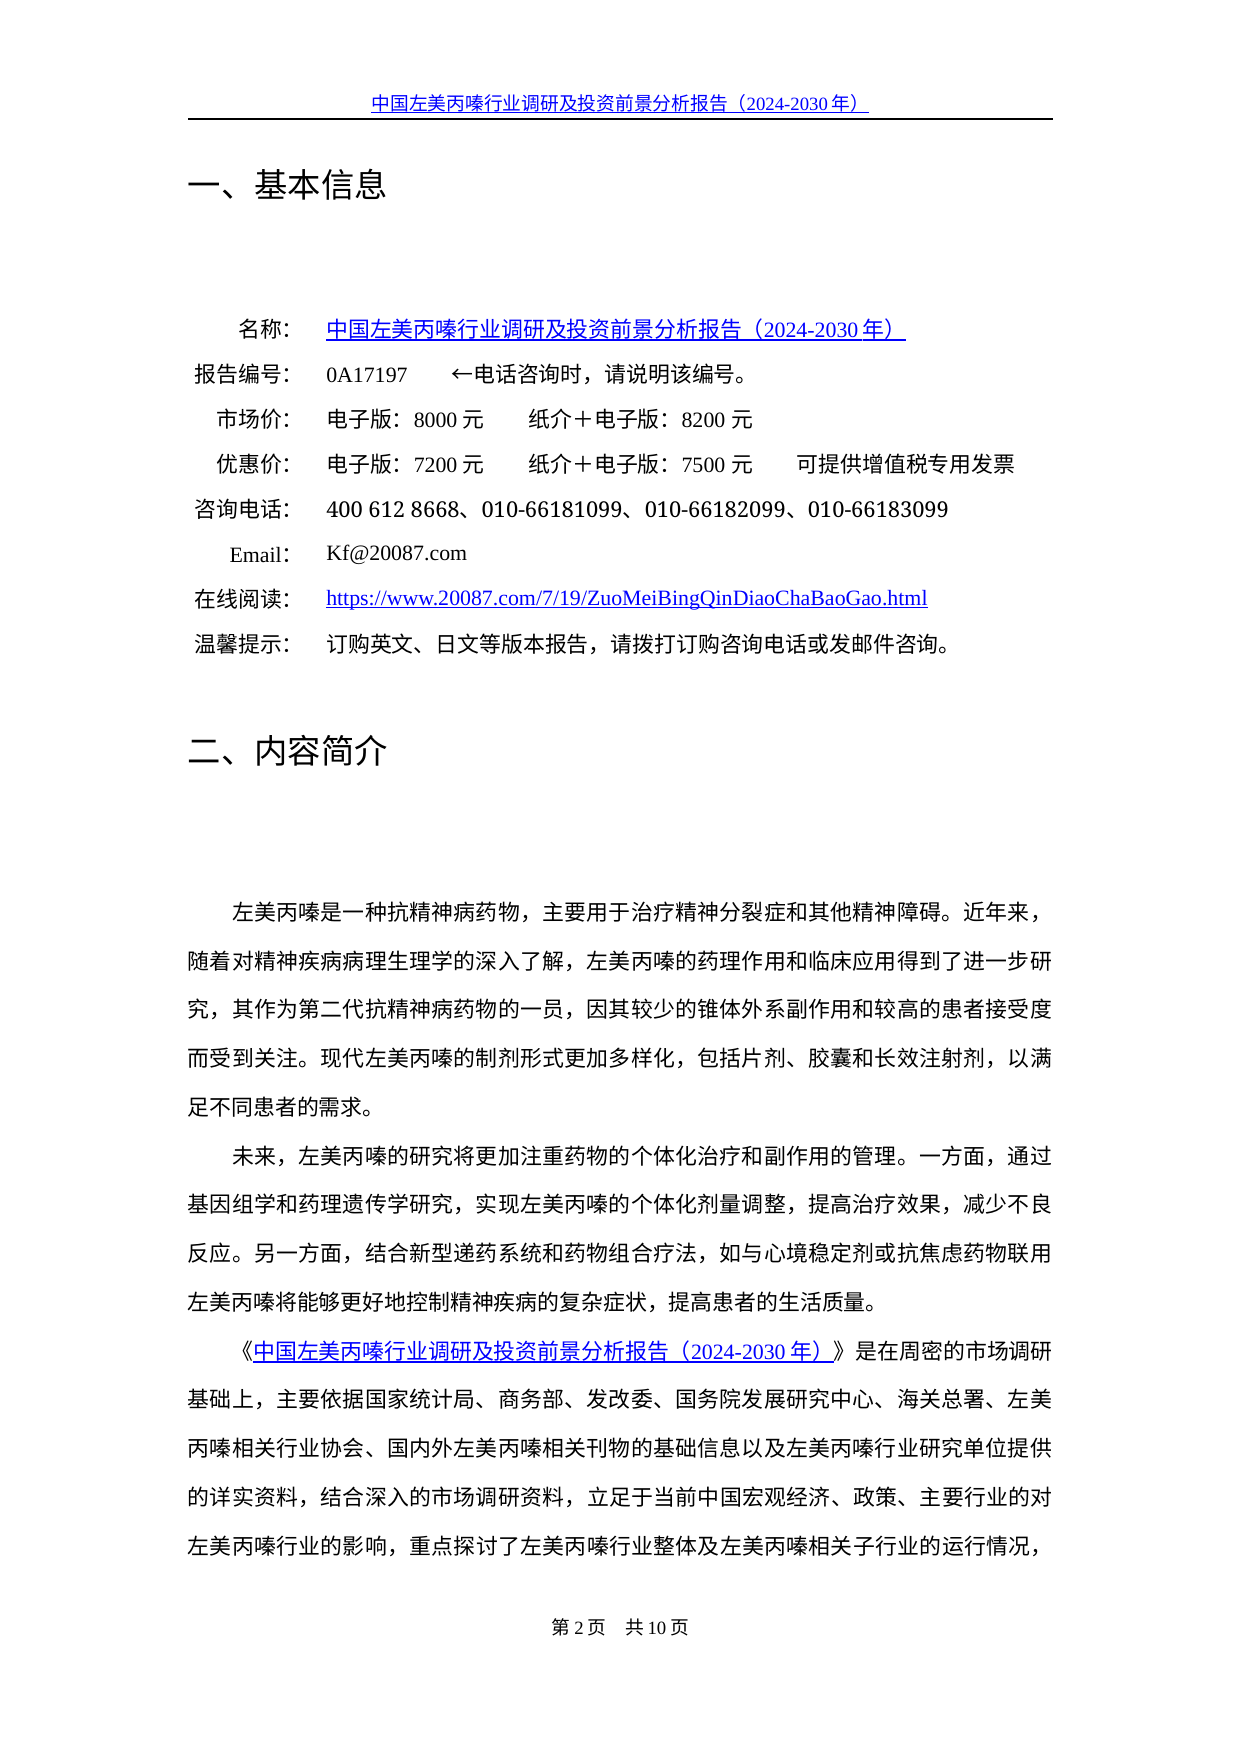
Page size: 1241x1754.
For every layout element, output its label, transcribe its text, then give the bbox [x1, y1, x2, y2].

table_cell 咨询电话： [167, 492, 315, 537]
table_cell 优惠价： [167, 447, 315, 492]
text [187, 894, 1053, 1561]
table_cell 电子版：8000 元 纸介＋电子版：8200 元 [315, 402, 1073, 447]
table_cell 400 612 8668、010-66181099、010-66182099、010-66183099 [315, 492, 1073, 537]
table_cell 市场价： [167, 402, 315, 447]
table_cell 订购英文、日文等版本报告，请拨打订购咨询电话或发邮件咨询。 [315, 627, 1073, 672]
table_cell 温馨提示： [167, 627, 315, 672]
table_cell Email： [167, 537, 315, 582]
table_cell 在线阅读： [167, 582, 315, 627]
table_cell 0A17197 ←电话咨询时，请说明该编号。 [315, 357, 1073, 402]
title 二、内容简介 [187, 717, 1053, 782]
table_cell 电子版：7200 元 纸介＋电子版：7500 元 可提供增值税专用发票 [315, 447, 1073, 492]
table_cell [315, 582, 1073, 627]
table_cell 报告编号： [167, 357, 315, 402]
title 一、基本信息 [187, 150, 1053, 215]
table_header 名称： [167, 312, 315, 357]
table_cell Kf@20087.com [315, 537, 1073, 582]
table_header 中国左美丙嗪行业调研及投资前景分析报告（2024-2030年） [315, 312, 1073, 357]
